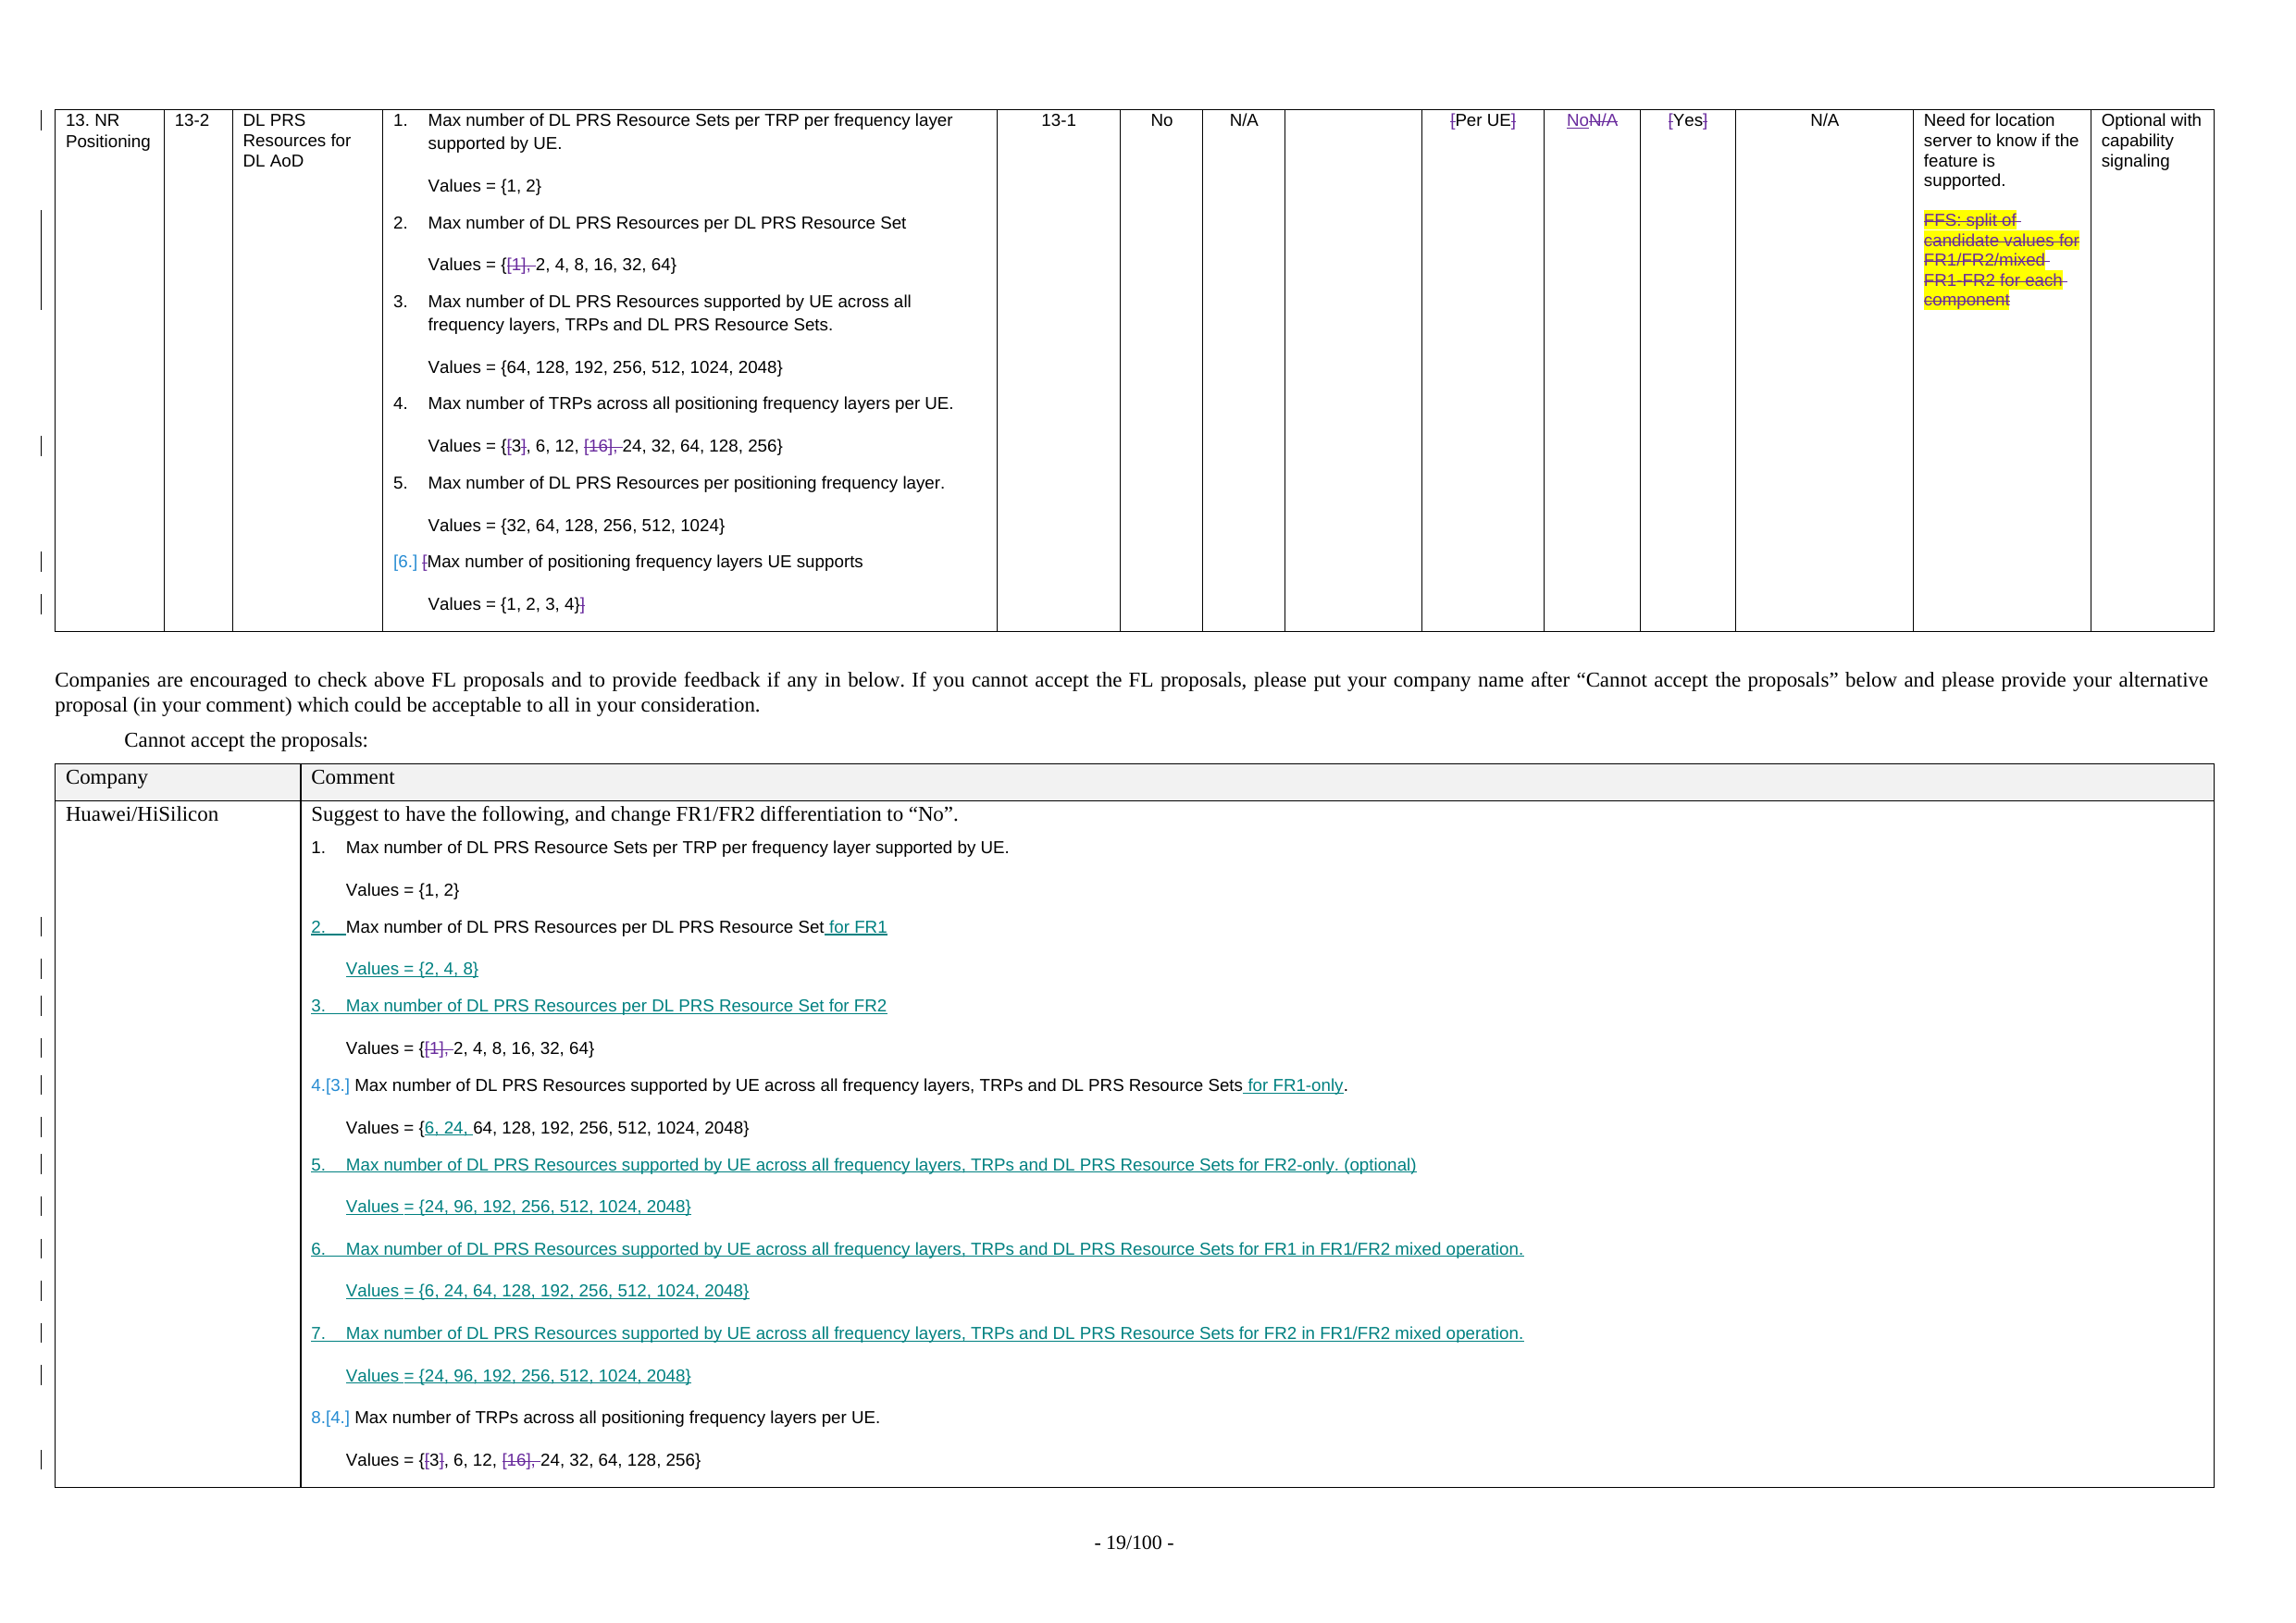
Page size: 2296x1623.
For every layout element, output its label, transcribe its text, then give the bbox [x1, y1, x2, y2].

table_header N/A [1203, 110, 1285, 631]
table_header Yes [1641, 110, 1735, 631]
table_header 13. NR Positioning [56, 110, 164, 631]
table_header [1545, 110, 1640, 631]
table_header Max number of DL PRS Resource Sets per TRP per frequency layer supported by UE. Values = {1, 2} Max number of DL PRS Resources per DL PRS Resource Set Values = {2, 4, 8, 16, 32, 64} Max number of DL PRS Resources supported by UE across all frequency layers, TRPs and DL PRS Resource Sets. Values = {64, 128, 192, 256, 512, 1024, 2048} Max number of TRPs across all positioning frequency layers per UE. Values = {3, 6, 12, 24, 32, 64, 128, 256} Max number of DL PRS Resources per positioning frequency layer. Values = {32, 64, 128, 256, 512, 1024} Max number of positioning frequency layers UE supports Values = {1, 2, 3, 4} [383, 110, 997, 631]
table_header Comment [302, 764, 2214, 800]
table_header [1285, 110, 1421, 631]
table_header 13-1 [998, 110, 1120, 631]
table_header Need for location server to know if the feature is supported. [1914, 110, 2091, 631]
table_header 13-2 [165, 110, 232, 631]
table_header DL PRS Resources for DL AoD [233, 110, 382, 631]
table_header Optional with capability signaling [2091, 110, 2214, 631]
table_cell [302, 801, 2214, 1487]
text Companies are encouraged to check above FL proposals and to provide feedback if any in below. If you cannot accept the FL proposals, please put your company name after “Cannot accept the proposals” below and please provide your alternative proposal (in your comment) which could be acceptable to all in your consideration. [55, 667, 2214, 716]
table_header Company [56, 764, 300, 800]
table_cell Huawei/HiSilicon [56, 801, 300, 1487]
text Cannot accept the proposals: [55, 728, 2214, 752]
table_header No [1121, 110, 1202, 631]
table_header Per UE [1422, 110, 1544, 631]
table_header N/A [1736, 110, 1913, 631]
